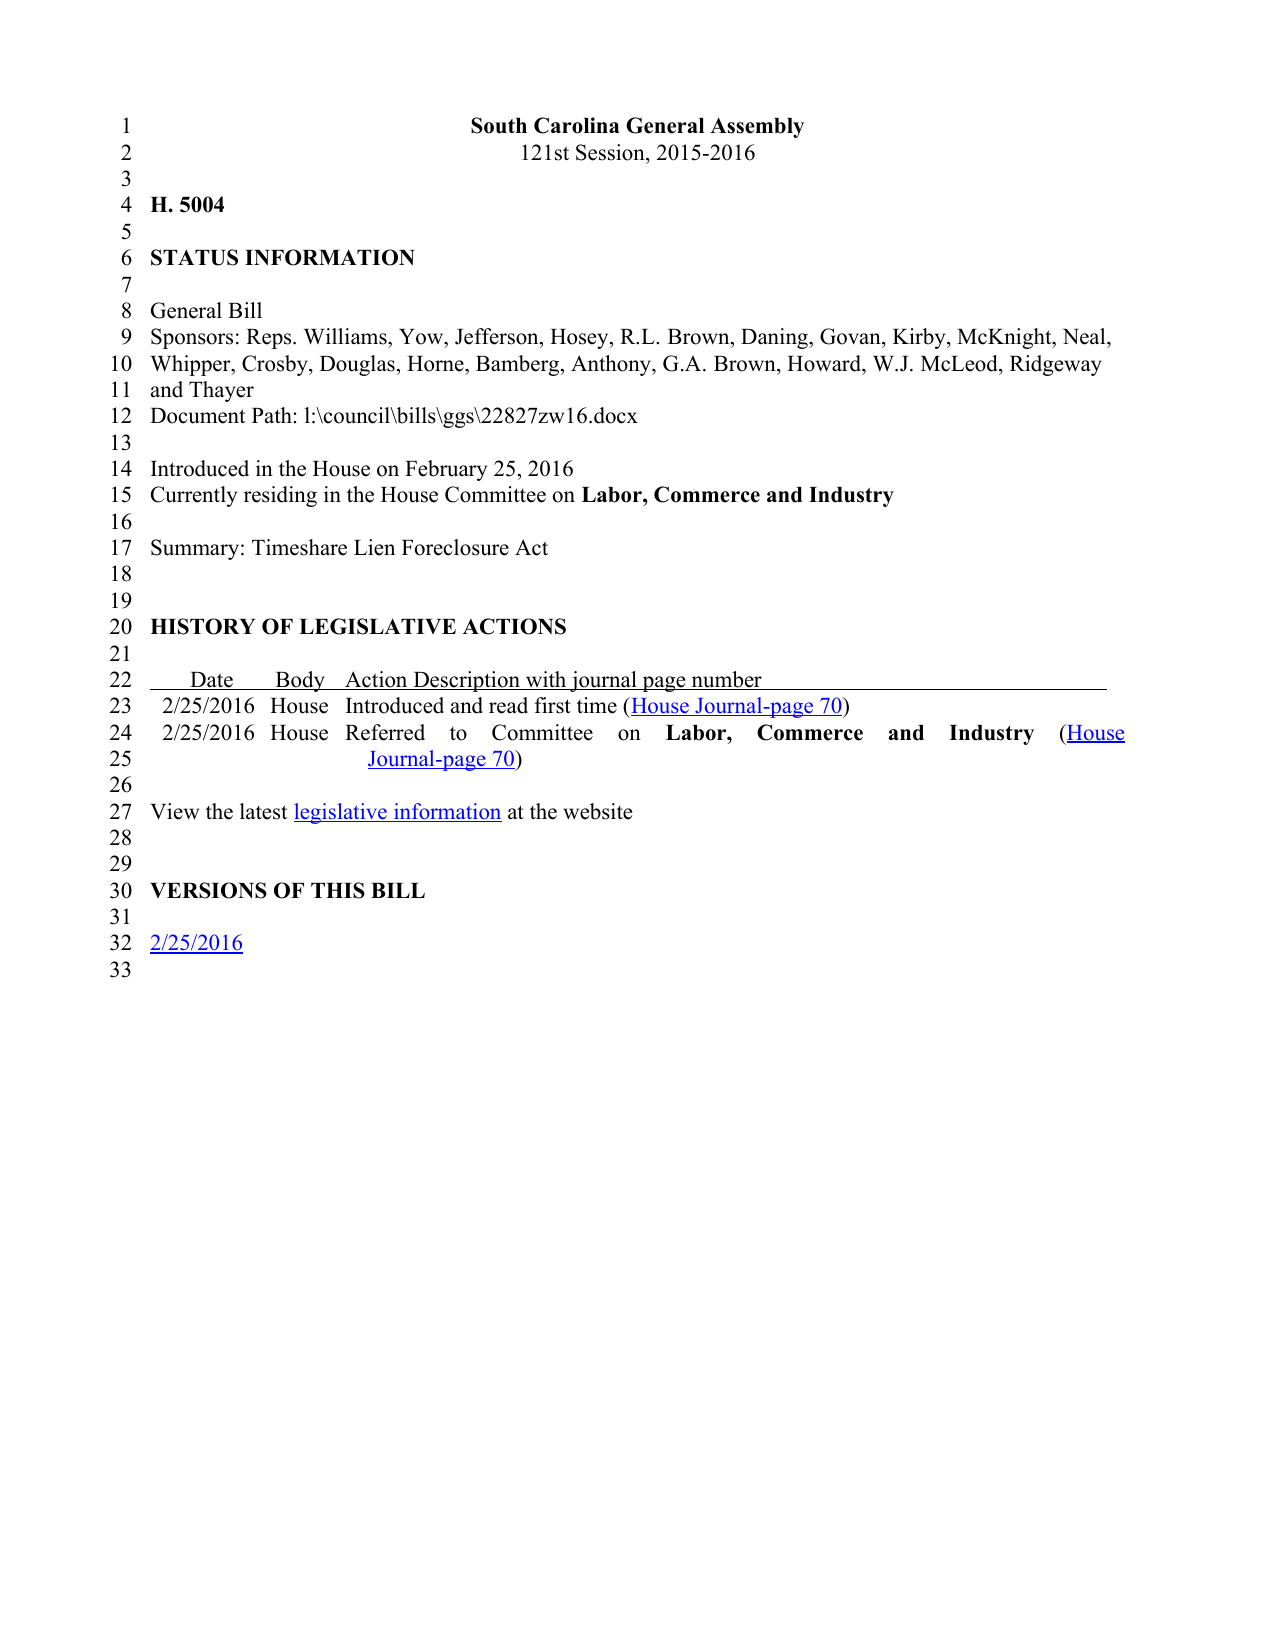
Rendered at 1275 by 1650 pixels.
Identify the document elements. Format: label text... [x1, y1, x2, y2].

text Document Path: l:\council\bills\ggs\22827zw16.docx [150, 402, 1125, 429]
text 2/25/2016 [150, 929, 1125, 956]
text Sponsors: Reps. Williams, Yow, Jefferson, Hosey, R.L. Brown, Daning, Govan, Kirby, McKnight, Neal, Whipper, Crosby, Douglas, Horne, Bamberg, Anthony, G.A. Brown, Howard, W.J. McLeod, Ridgeway and Thayer [150, 323, 1125, 402]
text Currently residing in the House Committee on Labor, Commerce and Industry [150, 481, 1125, 508]
text HISTORY OF LEGISLATIVE ACTIONS [150, 613, 1125, 639]
text Introduced in the House on February 25, 2016 [150, 455, 1125, 481]
text General Bill [150, 297, 1125, 323]
text STATUS INFORMATION [150, 244, 1125, 271]
text 2/25/2016 House Introduced and read first time (House Journal-page 70) [150, 692, 1125, 719]
text View the latest legislative information at the website [150, 798, 1125, 824]
text 2/25/2016 House Referred to Committee on Labor, Commerce and Industry (House Journal-page 70) [150, 719, 1125, 771]
text Summary: Timeshare Lien Foreclosure Act [150, 534, 1125, 561]
text H. 5004 [150, 192, 1125, 218]
text 121st Session, 2015-2016 [150, 139, 1125, 165]
text Date Body Action Description with journal page number [150, 666, 1125, 692]
text VERSIONS OF THIS BILL [150, 877, 1125, 903]
text South Carolina General Assembly [150, 112, 1125, 139]
